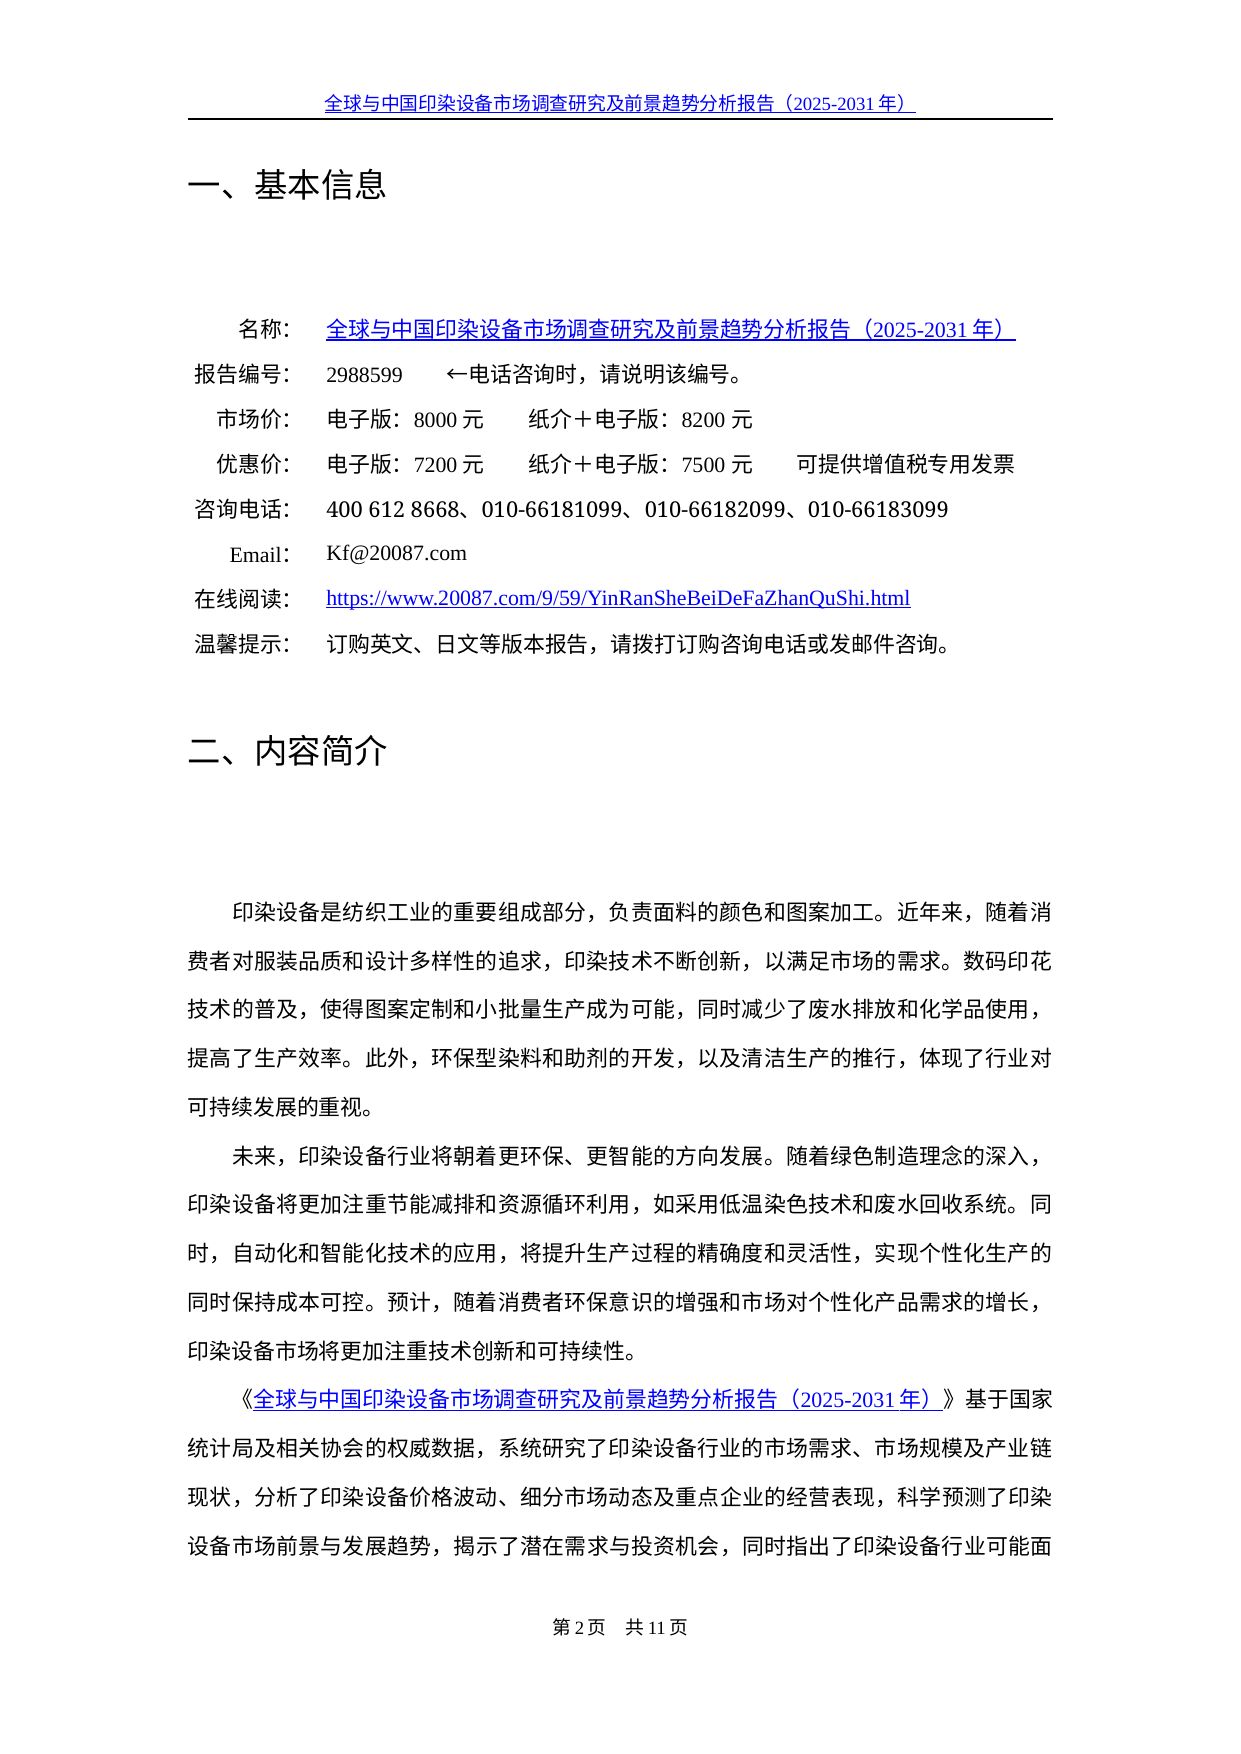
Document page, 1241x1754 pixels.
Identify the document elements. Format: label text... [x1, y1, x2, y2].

table_header 名称： [167, 312, 315, 357]
table_cell 订购英文、日文等版本报告，请拨打订购咨询电话或发邮件咨询。 [315, 627, 1073, 672]
table_header 全球与中国印染设备市场调查研究及前景趋势分析报告（2025-2031年） [315, 312, 1073, 357]
table_cell 在线阅读： [167, 582, 315, 627]
table_cell 市场价： [167, 402, 315, 447]
table_cell 电子版：7200 元 纸介＋电子版：7500 元 可提供增值税专用发票 [315, 447, 1073, 492]
table_cell 400 612 8668、010-66181099、010-66182099、010-66183099 [315, 492, 1073, 537]
table_cell [315, 582, 1073, 627]
table_cell 电子版：8000 元 纸介＋电子版：8200 元 [315, 402, 1073, 447]
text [187, 894, 1053, 1561]
table_cell Email： [167, 537, 315, 582]
title 一、基本信息 [187, 150, 1053, 215]
table_cell Kf@20087.com [315, 537, 1073, 582]
table_cell 2988599 ←电话咨询时，请说明该编号。 [315, 357, 1073, 402]
table_cell 温馨提示： [167, 627, 315, 672]
table_cell 优惠价： [167, 447, 315, 492]
title 二、内容简介 [187, 717, 1053, 782]
table_cell 报告编号： [167, 357, 315, 402]
table_cell 咨询电话： [167, 492, 315, 537]
